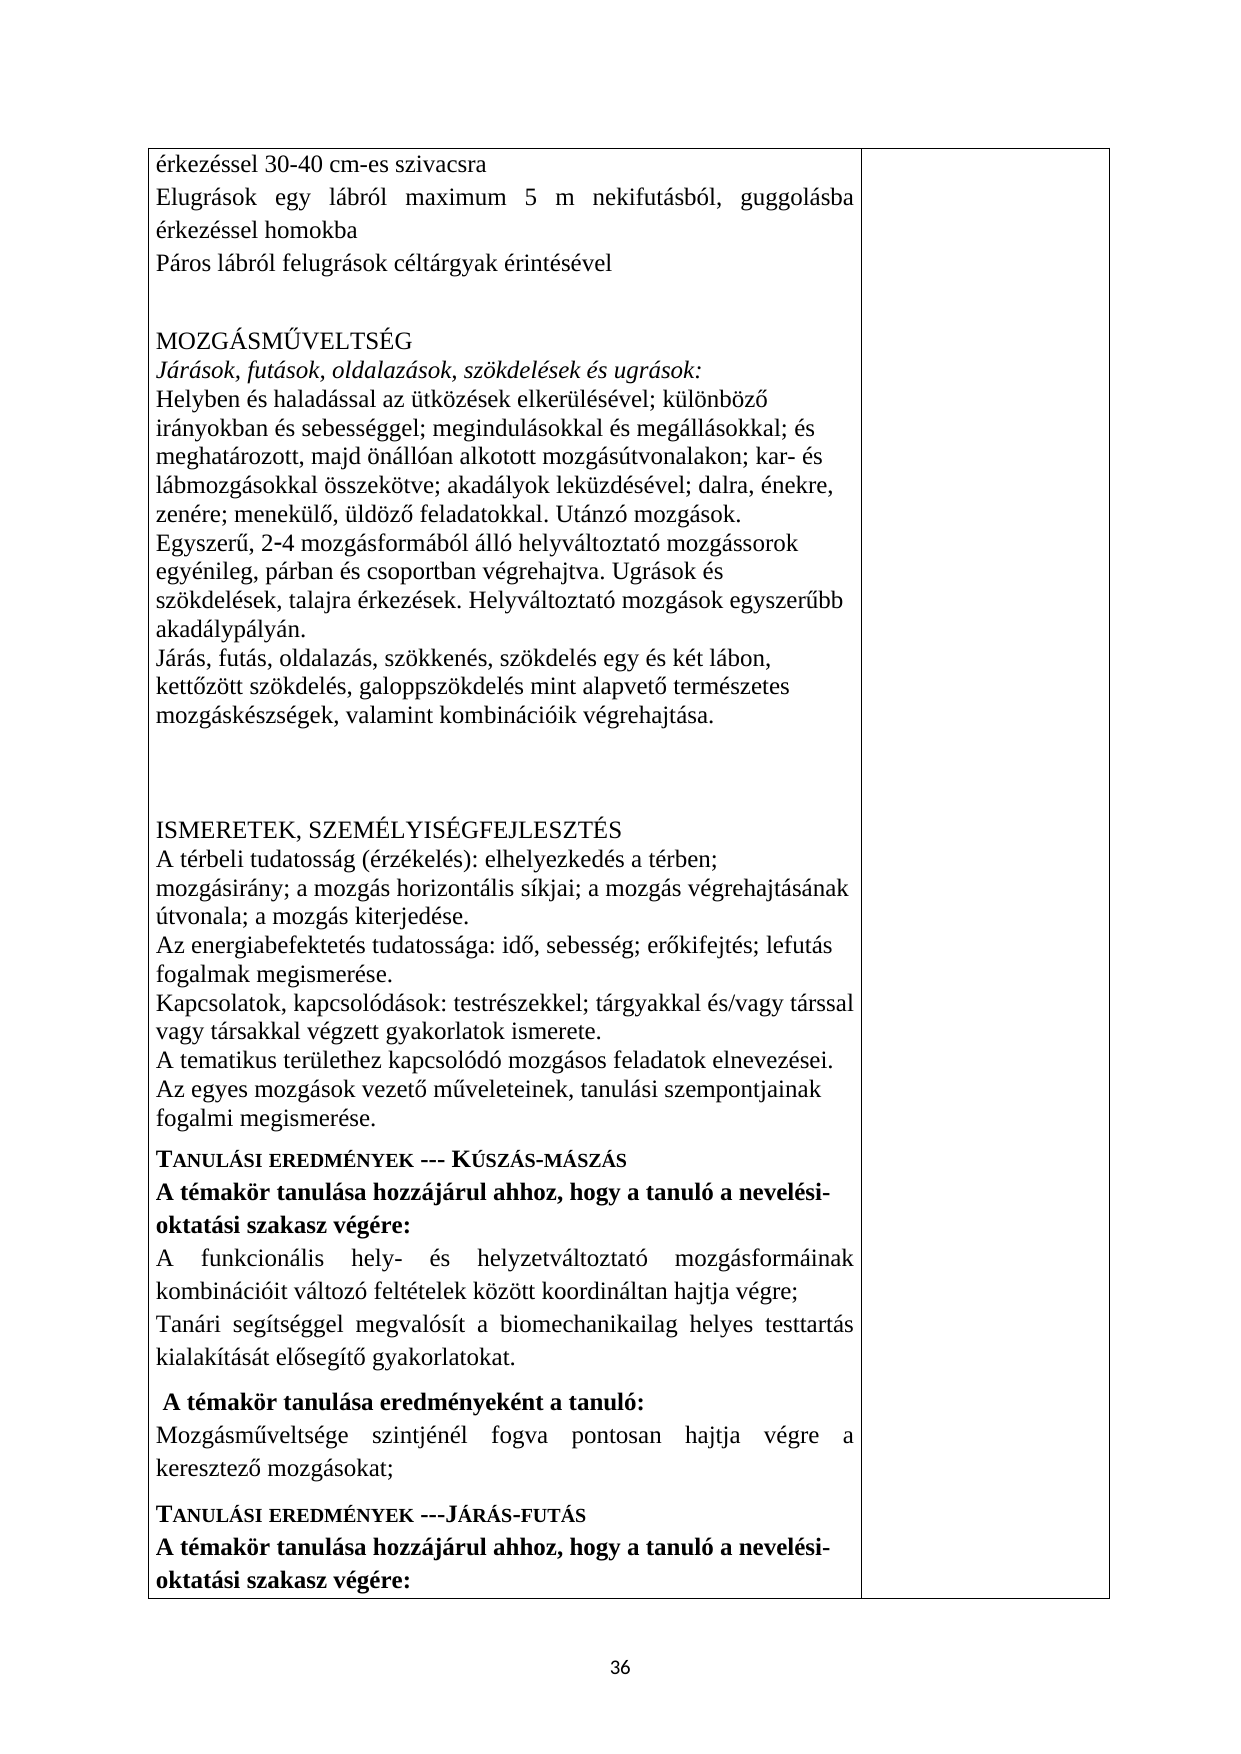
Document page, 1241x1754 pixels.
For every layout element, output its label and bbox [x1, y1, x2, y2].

table_cell [149, 149, 861, 1598]
table_cell [862, 149, 1109, 1598]
